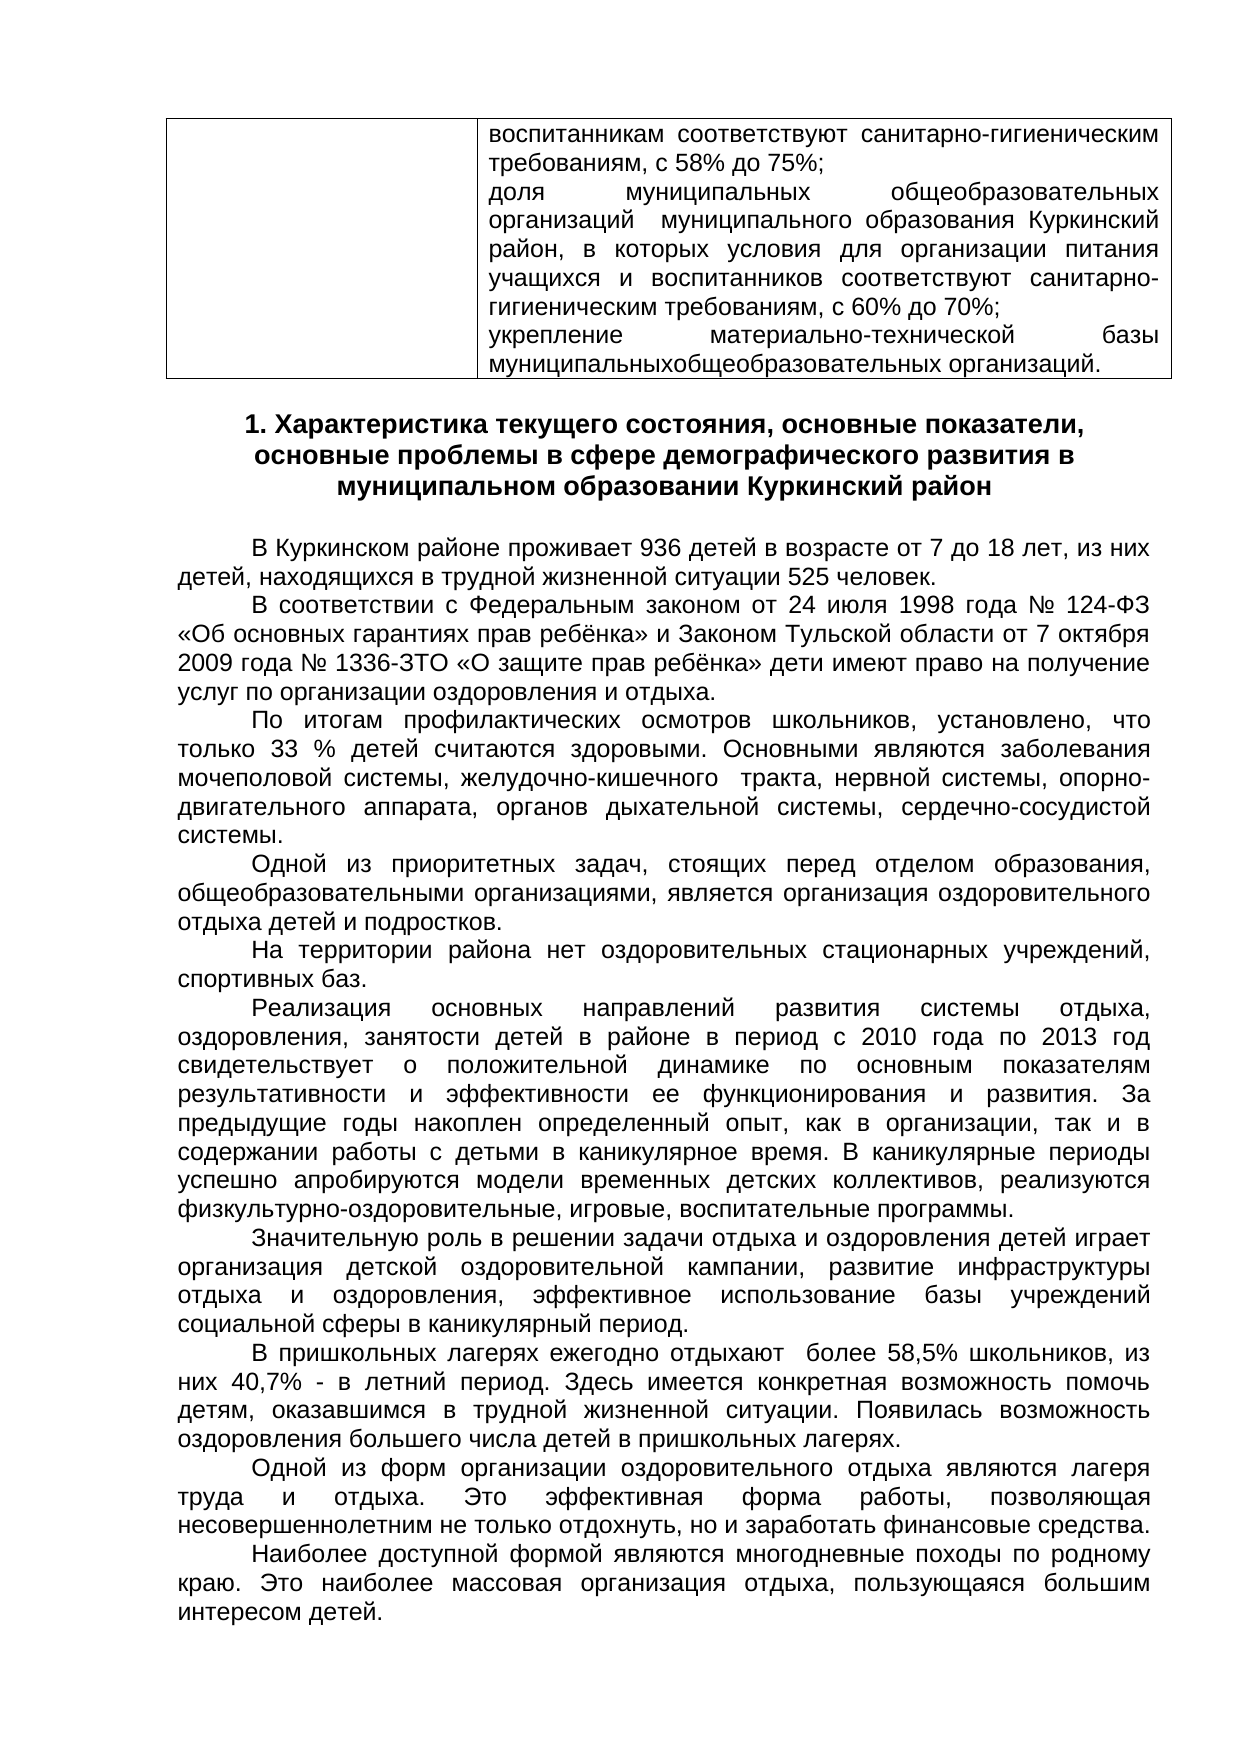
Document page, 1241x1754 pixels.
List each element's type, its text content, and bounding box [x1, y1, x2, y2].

text 1. Характеристика текущего состояния, основные показатели, основные проблемы в сфере демографического развития в муниципальном образовании Куркинский район [177, 408, 1152, 501]
text Одной из приоритетных задач, стоящих перед отделом образования, общеобразовательными организациями, является организация оздоровительного отдыха детей и подростков. [177, 849, 1152, 935]
text Одной из форм организации оздоровительного отдыха являются лагеря труда и отдыха. Это эффективная форма работы, позволяющая несовершеннолетним не только отдохнуть, но и заработать финансовые средства. [177, 1453, 1152, 1539]
text Значительную роль в решении задачи отдыха и оздоровления детей играет организация детской оздоровительной кампании, развитие инфраструктуры отдыха и оздоровления, эффективное использование базы учреждений социальной сферы в каникулярный период. [177, 1223, 1152, 1338]
text Наиболее доступной формой являются многодневные походы по родному краю. Это наиболее массовая организация отдыха, пользующаяся большим интересом детей. [177, 1539, 1152, 1625]
text На территории района нет оздоровительных стационарных учреждений, спортивных баз. [177, 935, 1152, 993]
text В Куркинском районе проживает 936 детей в возрасте от 7 до 18 лет, из них детей, находящихся в трудной жизненной ситуации 525 человек. [177, 533, 1152, 590]
text В соответствии с Федеральным законом от 24 июля 1998 года № 124-ФЗ «Об основных гарантиях прав ребёнка» и Законом Тульской области от 7 октября 2009 года № 1336-ЗТО «О защите прав ребёнка» дети имеют право на получение услуг по организации оздоровления и отдыха. [177, 590, 1152, 705]
text Реализация основных направлений развития системы отдыха, оздоровления, занятости детей в районе в период с 2010 года по 2013 год свидетельствует о положительной динамике по основным показателям результативности и эффективности ее функционирования и развития. За предыдущие годы накоплен определенный опыт, как в организации, так и в содержании работы с детьми в каникулярное время. В каникулярные периоды успешно апробируются модели временных детских коллективов, реализуются физкультурно-оздоровительные, игровые, воспитательные программы. [177, 993, 1152, 1223]
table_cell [478, 119, 1171, 378]
text По итогам профилактических осмотров школьников, установлено, что только 33 % детей считаются здоровыми. Основными являются заболевания мочеполовой системы, желудочно-кишечного тракта, нервной системы, опорно-двигательного аппарата, органов дыхательной системы, сердечно-сосудистой системы. [177, 705, 1152, 849]
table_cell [167, 119, 477, 378]
text В пришкольных лагерях ежегодно отдыхают более 58,5% школьников, из них 40,7% - в летний период. Здесь имеется конкретная возможность помочь детям, оказавшимся в трудной жизненной ситуации. Появилась возможность оздоровления большего числа детей в пришкольных лагерях. [177, 1338, 1152, 1453]
